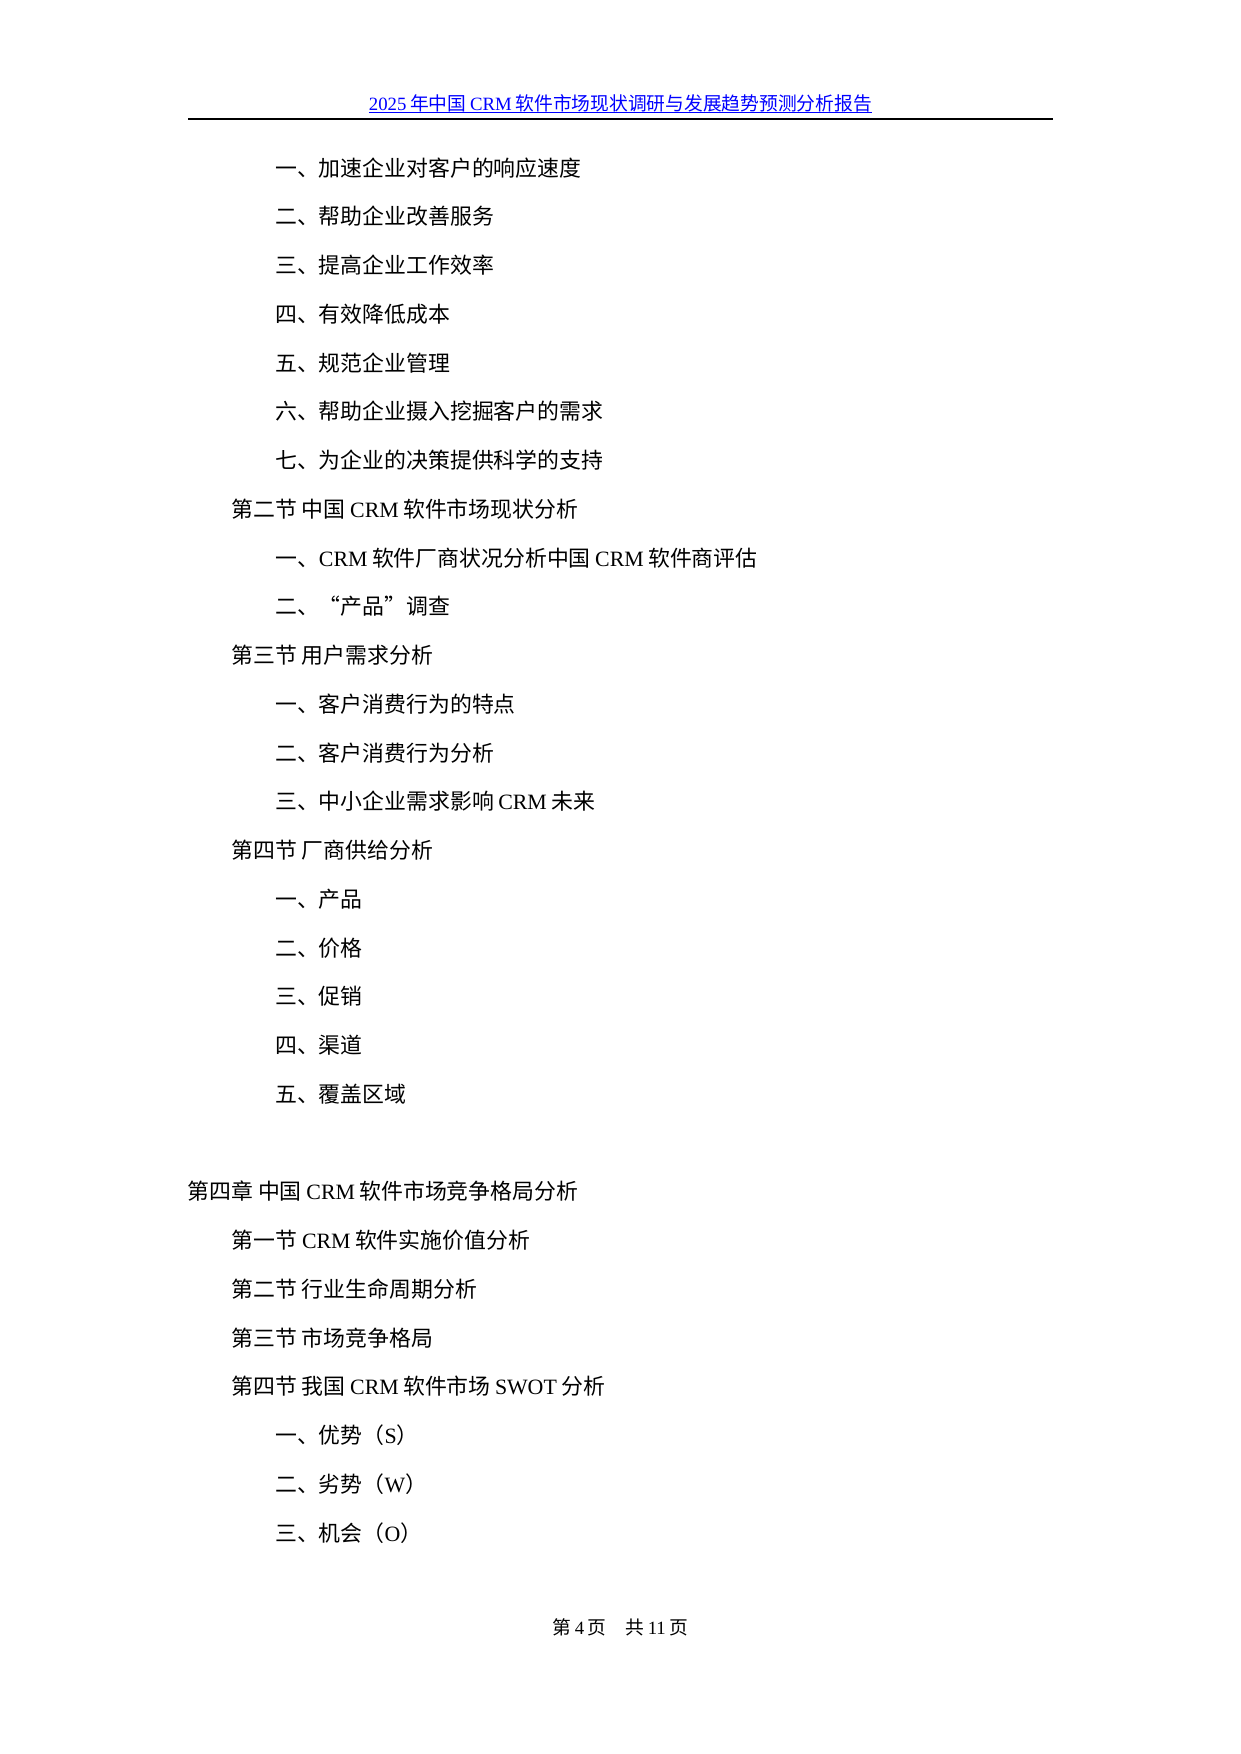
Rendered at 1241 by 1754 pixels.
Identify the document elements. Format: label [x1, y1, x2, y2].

text [187, 150, 1053, 1548]
